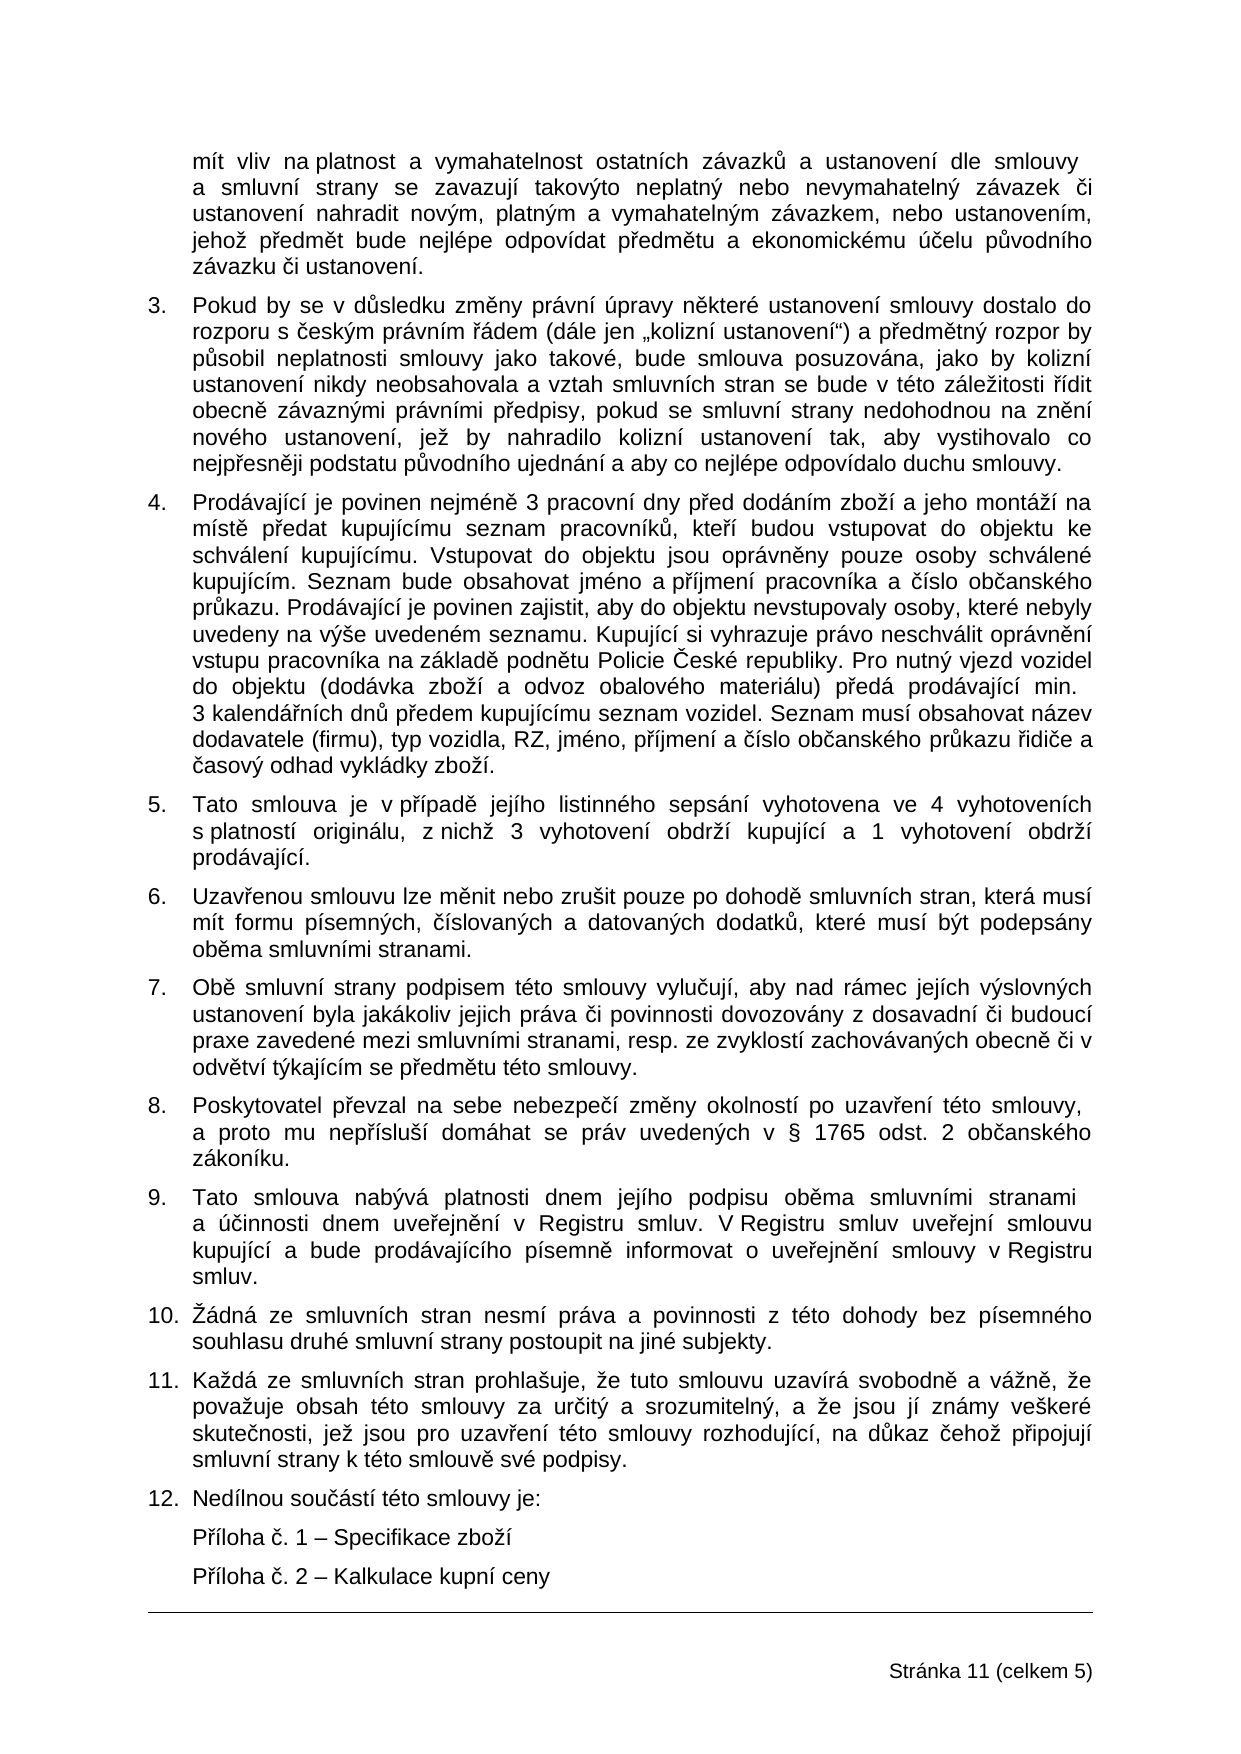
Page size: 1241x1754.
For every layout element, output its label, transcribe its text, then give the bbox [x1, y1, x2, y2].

list Žádná ze smluvních stran nesmí práva a povinnosti z této dohody bez písemného souhlasu druhé smluvní strany postoupit na jiné subjekty. [148, 1302, 1093, 1354]
list Tato smlouva nabývá platnosti dnem jejího podpisu oběma smluvními stranami a účinnosti dnem uveřejnění v Registru smluv. V Registru smluv uveřejní smlouvu kupující a bude prodávajícího písemně informovat o uveřejnění smlouvy v Registru smluv. [148, 1184, 1093, 1289]
list Tato smlouva je v případě jejího listinného sepsání vyhotovena ve 4 vyhotoveních s platností originálu, z nichž 3 vyhotovení obdrží kupující a 1 vyhotovení obdrží prodávající. [148, 791, 1093, 870]
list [148, 148, 1093, 279]
list Poskytovatel převzal na sebe nebezpečí změny okolností po uzavření této smlouvy, a proto mu nepřísluší domáhat se práv uvedených v § 1765 odst. 2 občanského zákoníku. [148, 1092, 1093, 1171]
list Každá ze smluvních stran prohlašuje, že tuto smlouvu uzavírá svobodně a vážně, že považuje obsah této smlouvy za určitý a srozumitelný, a že jsou jí známy veškeré skutečnosti, jež jsou pro uzavření této smlouvy rozhodující, na důkaz čehož připojují smluvní strany k této smlouvě své podpisy. [148, 1367, 1093, 1472]
list Prodávající je povinen nejméně 3 pracovní dny před dodáním zboží a jeho montáží na místě předat kupujícímu seznam pracovníků, kteří budou vstupovat do objektu ke schválení kupujícímu. Vstupovat do objektu jsou oprávněny pouze osoby schválené kupujícím. Seznam bude obsahovat jméno a příjmení pracovníka a číslo občanského průkazu. Prodávající je povinen zajistit, aby do objektu nevstupovaly osoby, které nebyly uvedeny na výše uvedeném seznamu. Kupující si vyhrazuje právo neschválit oprávnění vstupu pracovníka na základě podnětu Policie České republiky. Pro nutný vjezd vozidel do objektu (dodávka zboží a odvoz obalového materiálu) předá prodávající min. 3 kalendářních dnů předem kupujícímu seznam vozidel. Seznam musí obsahovat název dodavatele (firmu), typ vozidla, RZ, jméno, příjmení a číslo občanského průkazu řidiče a časový odhad vykládky zboží. [148, 489, 1093, 779]
text Příloha č. 1 – Specifikace zboží [192, 1524, 1093, 1550]
list Nedílnou součástí této smlouvy je: [148, 1485, 1093, 1511]
list Obě smluvní strany podpisem této smlouvy vylučují, aby nad rámec jejích výslovných ustanovení byla jakákoliv jejich práva či povinnosti dovozovány z dosavadní či budoucí praxe zavedené mezi smluvními stranami, resp. ze zvyklostí zachovávaných obecně či v odvětví týkajícím se předmětu této smlouvy. [148, 974, 1093, 1080]
list Pokud by se v důsledku změny právní úpravy některé ustanovení smlouvy dostalo do rozporu s českým právním řádem (dále jen „kolizní ustanovení“) a předmětný rozpor by působil neplatnosti smlouvy jako takové, bude smlouva posuzována, jako by kolizní ustanovení nikdy neobsahovala a vztah smluvních stran se bude v této záležitosti řídit obecně závaznými právními předpisy, pokud se smluvní strany nedohodnou na znění nového ustanovení, jež by nahradilo kolizní ustanovení tak, aby vystihovalo co nejpřesněji podstatu původního ujednání a aby co nejlépe odpovídalo duchu smlouvy. [148, 292, 1093, 476]
text Příloha č. 2 – Kalkulace kupní ceny [192, 1563, 1093, 1589]
list Uzavřenou smlouvu lze měnit nebo zrušit pouze po dohodě smluvních stran, která musí mít formu písemných, číslovaných a datovaných dodatků, které musí být podepsány oběma smluvními stranami. [148, 883, 1093, 962]
